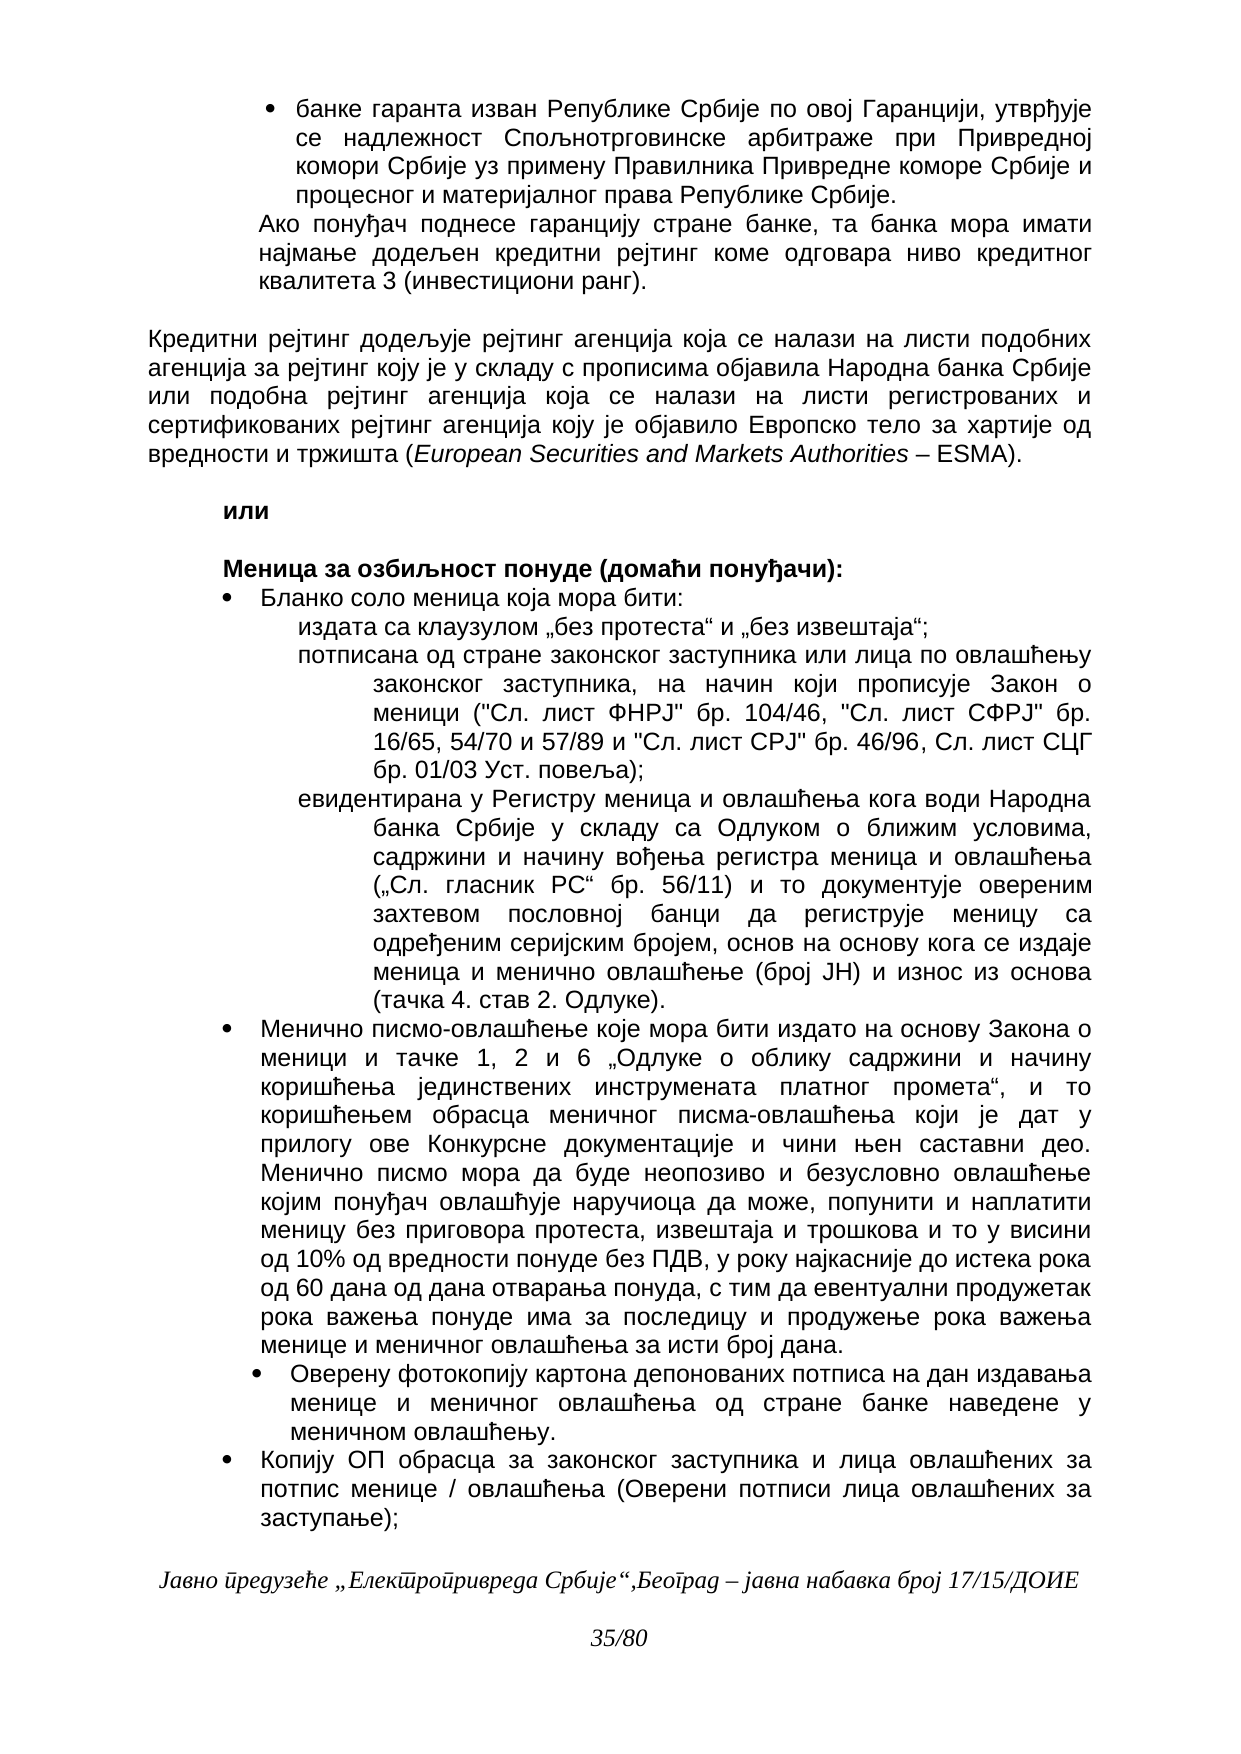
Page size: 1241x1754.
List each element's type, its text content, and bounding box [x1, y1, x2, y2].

text Меница за озбиљност понуде (домаћи понуђачи): [223, 554, 1093, 583]
list евидентирана у Регистру меница и овлашћења кога води Народна банка Србије у складу са Одлуком о ближим условима, садржини и начину вођења регистра меница и овлашћења („Сл. гласник РС“ бр. 56/11) и то документује oвереним захтевом пословној банци да региструје меницу са одређеним серијским бројем, основ на основу кога се издаје меница и менично овлашћење (број ЈН) и износ из основа (тачка 4. став 2. Одлуке). [298, 784, 1093, 1014]
list Бланко соло меница која мора бити: [223, 583, 1093, 611]
text Кредитни рејтинг додељује рејтинг агенција која се налази на листи подобних агенција за рејтинг коју је у складу с прописима објавила Народна банка Србије или подобна рејтинг агенција која се налази на листи регистрованих и сертификованих рејтинг агенција коју је објавило Европско тело за хартије од вредности и тржишта (European Securities and Markets Authorities – ESMA). [148, 324, 1093, 468]
list Менично писмо-овлашћење које мора бити издато на основу Закона о меници и тачке 1, 2 и 6 „Одлуке о облику садржини и начину коришћења јединствених инструмената платног промета“, и то коришћењем oбрасца меничног писма-овлашћења који је дат у прилогу ове Конкурсне документације и чини њен саставни део. Менично писмо мора да буде неопозиво и безусловно овлашћење којим понуђач овлашћује наручиоца да може, попунити и наплатити меницу без приговора протеста, извештаја и трошкова и то у висини од 10% од вредности понуде без ПДВ, у року најкасније до истека рока од 60 дана од дана отварања понуда, с тим да евентуални продужетак рока важења понуде има за последицу и продужење рока важења менице и меничног овлашћења за исти број дана. [223, 1014, 1093, 1359]
list банке гаранта изван Републике Србије по овој Гаранцији, утврђује се надлежност Спољнотрговинске арбитраже при Привредној комори Србије уз примену Правилника Привредне коморе Србије и процесног и материјалног права Републике Србије. [266, 94, 1093, 209]
list издата са клаузулом „без протеста“ и „без извештаја“; [298, 611, 1093, 640]
text или [148, 496, 1093, 525]
list Оверену фотокопију картона депонованих потписа на дан издавања менице и меничног овлашћења од стране банке наведене у меничном овлашћењу. [252, 1359, 1093, 1445]
list потписана од стране законског заступника или лица по овлашћењу законског заступника, на начин који прописује Закон о меници ("Сл. лист ФНРЈ" бр. 104/46, "Сл. лист СФРЈ" бр. 16/65, 54/70 и 57/89 и "Сл. лист СРЈ" бр. 46/96, Сл. лист СЦГ бр. 01/03 Уст. повеља); [298, 640, 1093, 784]
text Ако понуђач поднесе гаранцију стране банке, та банка мора имати најмање додељен кредитни рејтинг коме одговара ниво кредитног квалитета 3 (инвестициони ранг). [258, 209, 1093, 295]
list Копију ОП обрасца за законског заступника и лица овлашћених за потпис менице / овлашћења (Оверени потписи лица овлашћених за заступање); [223, 1445, 1093, 1532]
